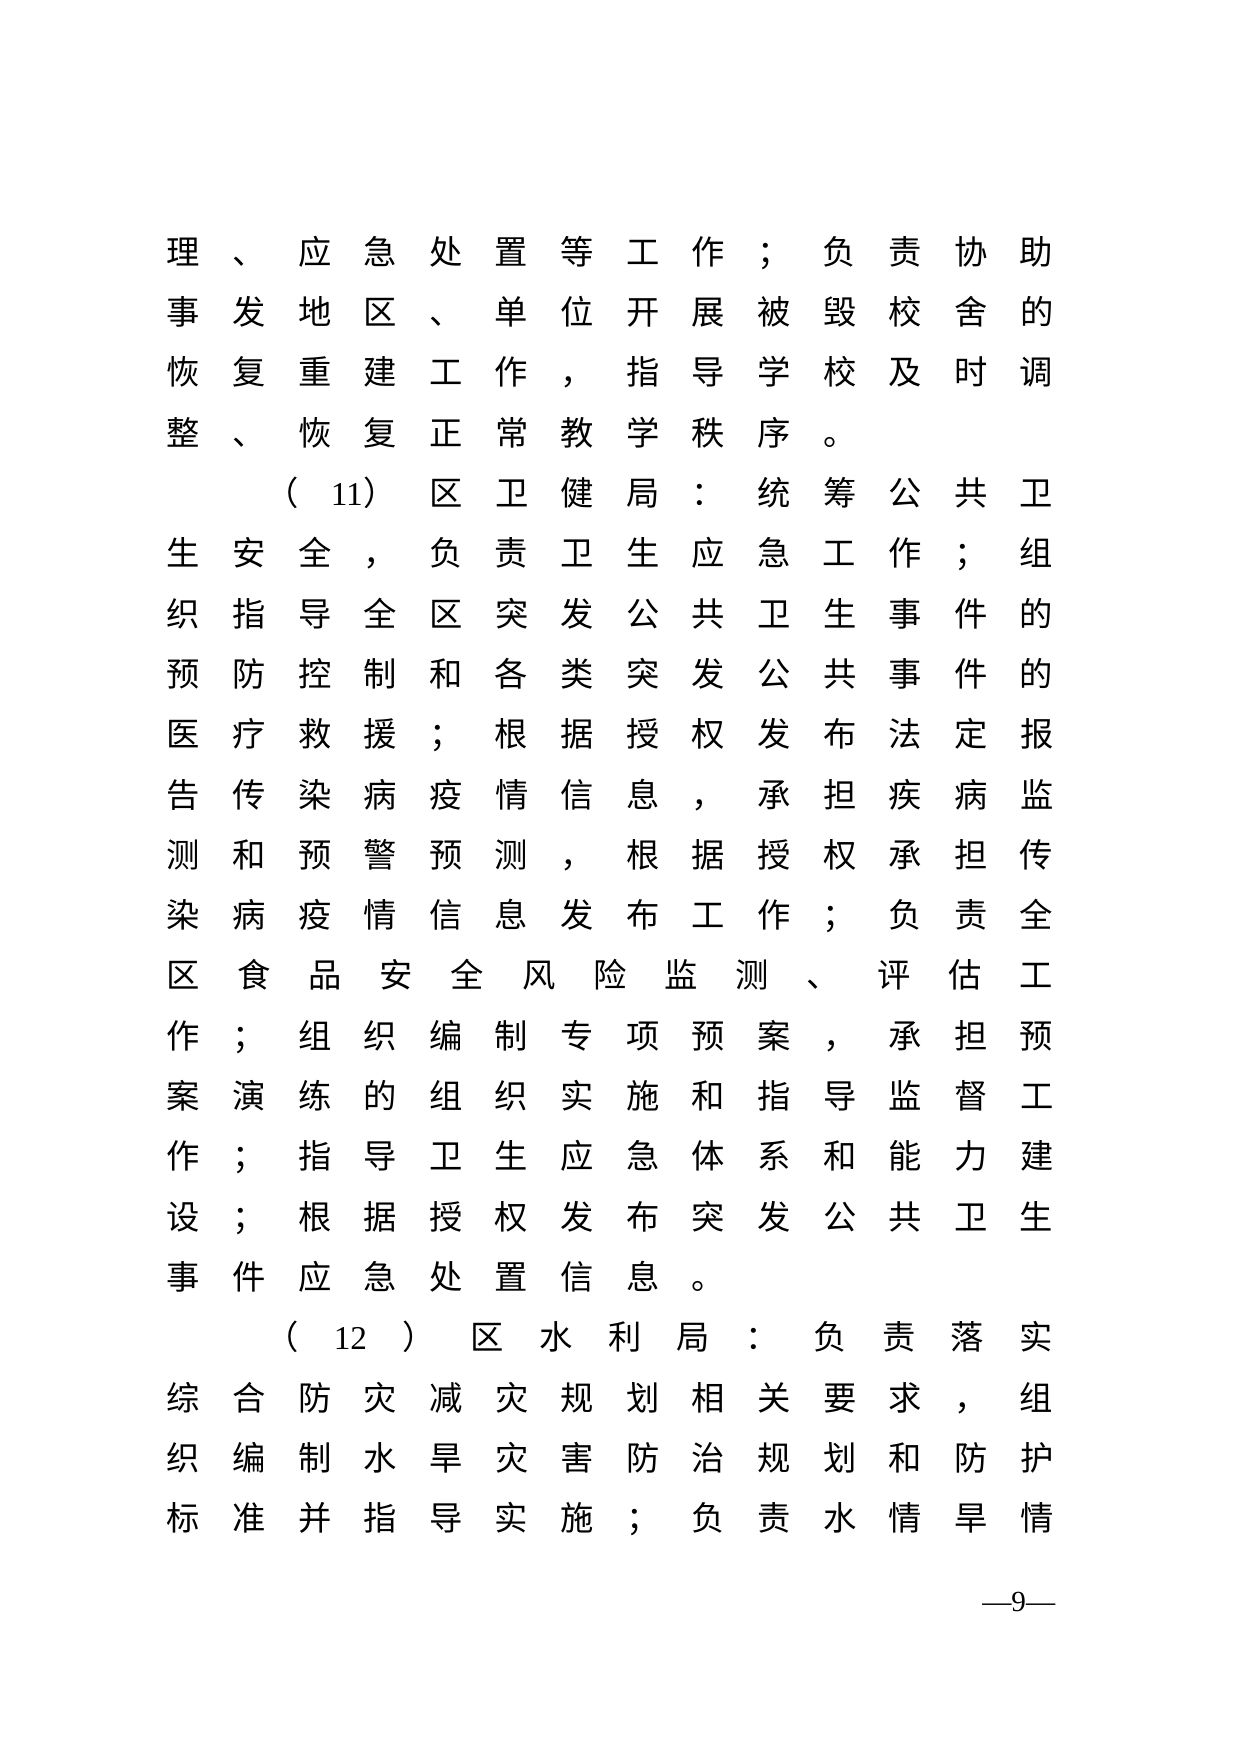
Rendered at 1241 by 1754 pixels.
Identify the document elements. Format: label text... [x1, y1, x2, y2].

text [167, 219, 1085, 461]
text （11）区卫健局：统筹公共卫生安全，负责卫生应急工作；组织指导全区突发公共卫生事件的预防控制和各类突发公共事件的医疗救援；根据授权发布法定报告传染病疫情信息，承担疾病监测和预警预测，根据授权承担传染病疫情信息发布工作；负责全区食品安全风险监测、评估工作；组织编制专项预案，承担预案演练的组织实施和指导监督工作；指导卫生应急体系和能力建设；根据授权发布突发公共卫生事件应急处置信息。 [167, 461, 1085, 1305]
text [167, 1305, 1085, 1546]
